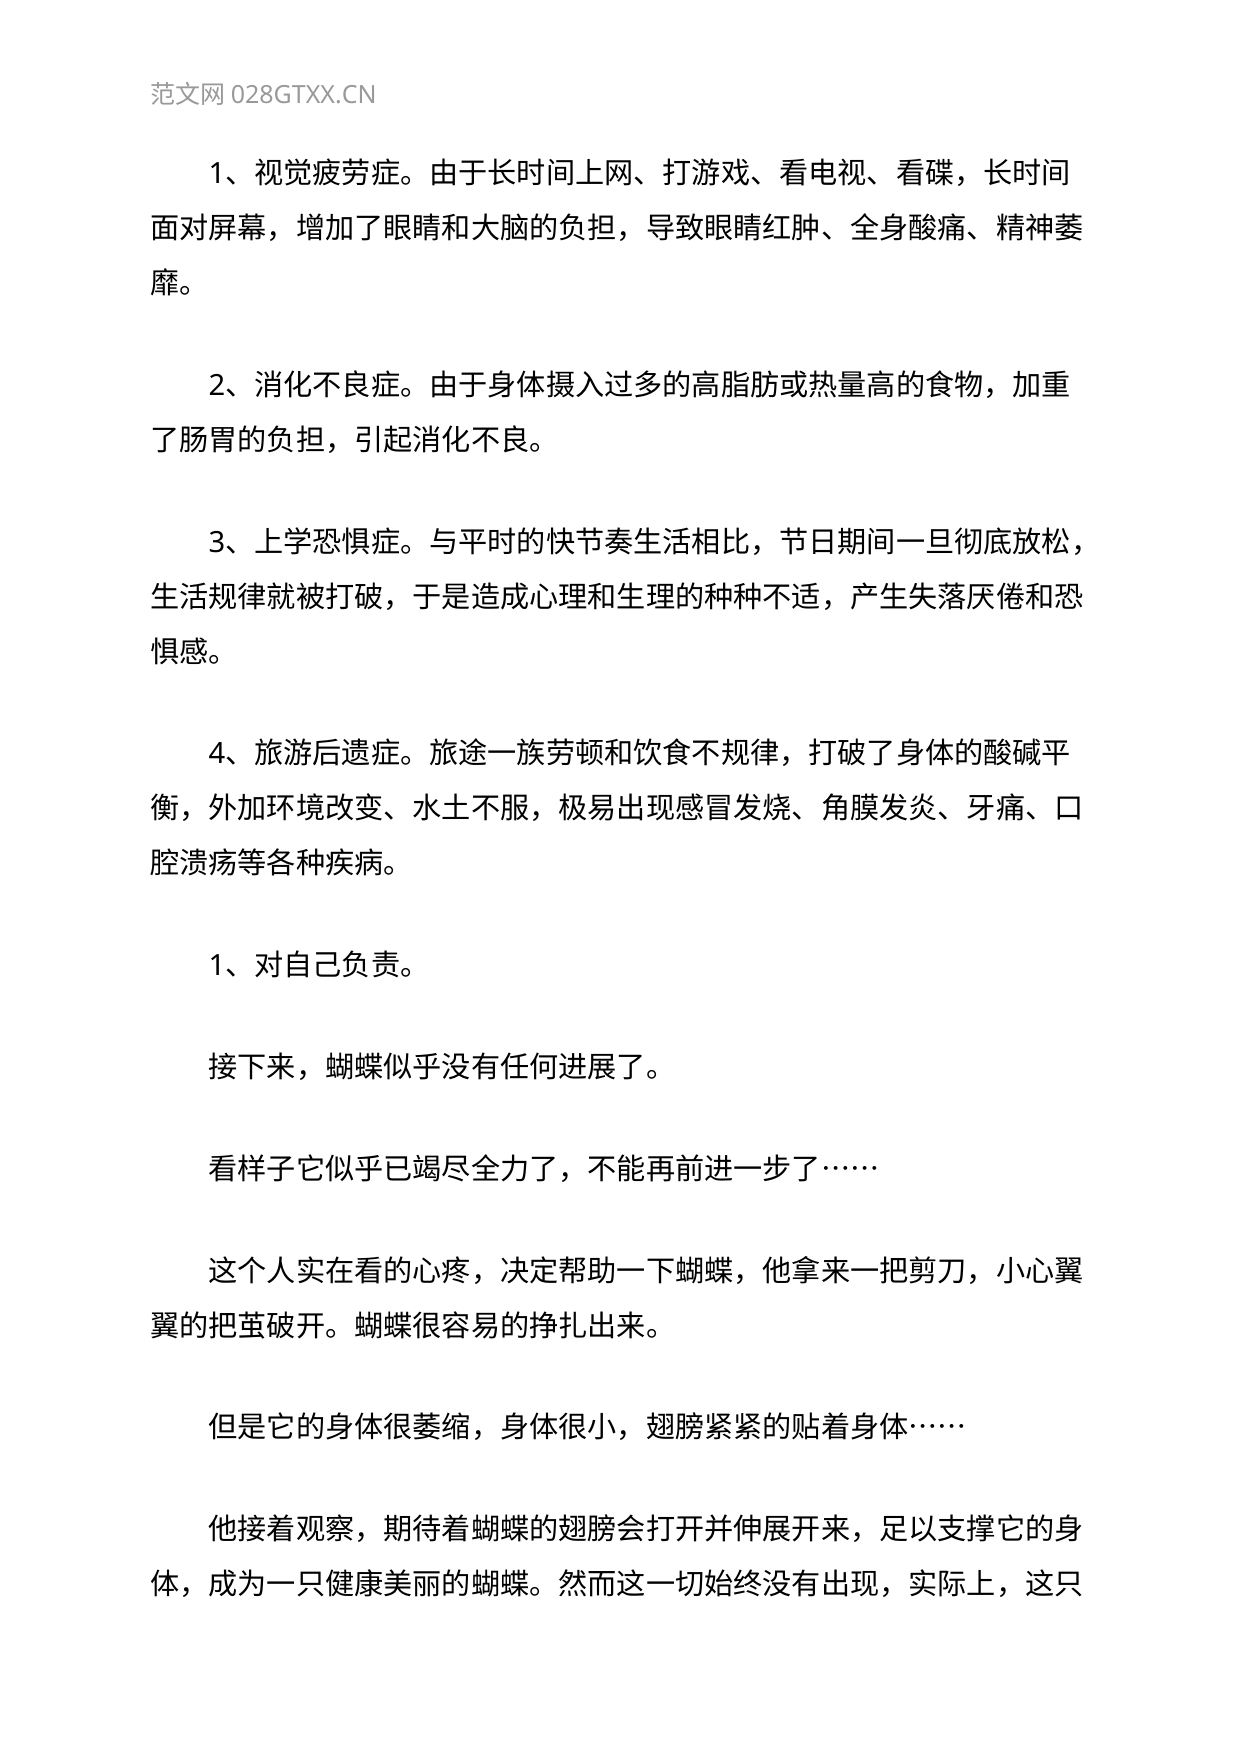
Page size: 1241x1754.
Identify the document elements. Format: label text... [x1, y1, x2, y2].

text 这个人实在看的心疼，决定帮助一下蝴蝶，他拿来一把剪刀，小心翼翼的把茧破开。蝴蝶很容易的挣扎出来。 [150, 1247, 1090, 1344]
text 1、视觉疲劳症。由于长时间上网、打游戏、看电视、看碟，长时间面对屏幕，增加了眼睛和大脑的负担，导致眼睛红肿、全身酸痛、精神萎靡。 [150, 150, 1090, 302]
text 接下来，蝴蝶似乎没有任何进展了。 [150, 1044, 1090, 1086]
text 4、旅游后遗症。旅途一族劳顿和饮食不规律，打破了身体的酸碱平衡，外加环境改变、水土不服，极易出现感冒发烧、角膜发炎、牙痛、口腔溃疡等各种疾病。 [150, 730, 1090, 882]
text 看样子它似乎已竭尽全力了，不能再前进一步了…… [150, 1146, 1090, 1188]
text 但是它的身体很萎缩，身体很小，翅膀紧紧的贴着身体…… [150, 1404, 1090, 1446]
text 2、消化不良症。由于身体摄入过多的高脂肪或热量高的食物，加重了肠胃的负担，引起消化不良。 [150, 362, 1090, 459]
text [150, 1506, 1090, 1603]
text 3、上学恐惧症。与平时的快节奏生活相比，节日期间一旦彻底放松，生活规律就被打破，于是造成心理和生理的种种不适，产生失落厌倦和恐惧感。 [150, 518, 1090, 671]
text 1、对自己负责。 [150, 942, 1090, 984]
